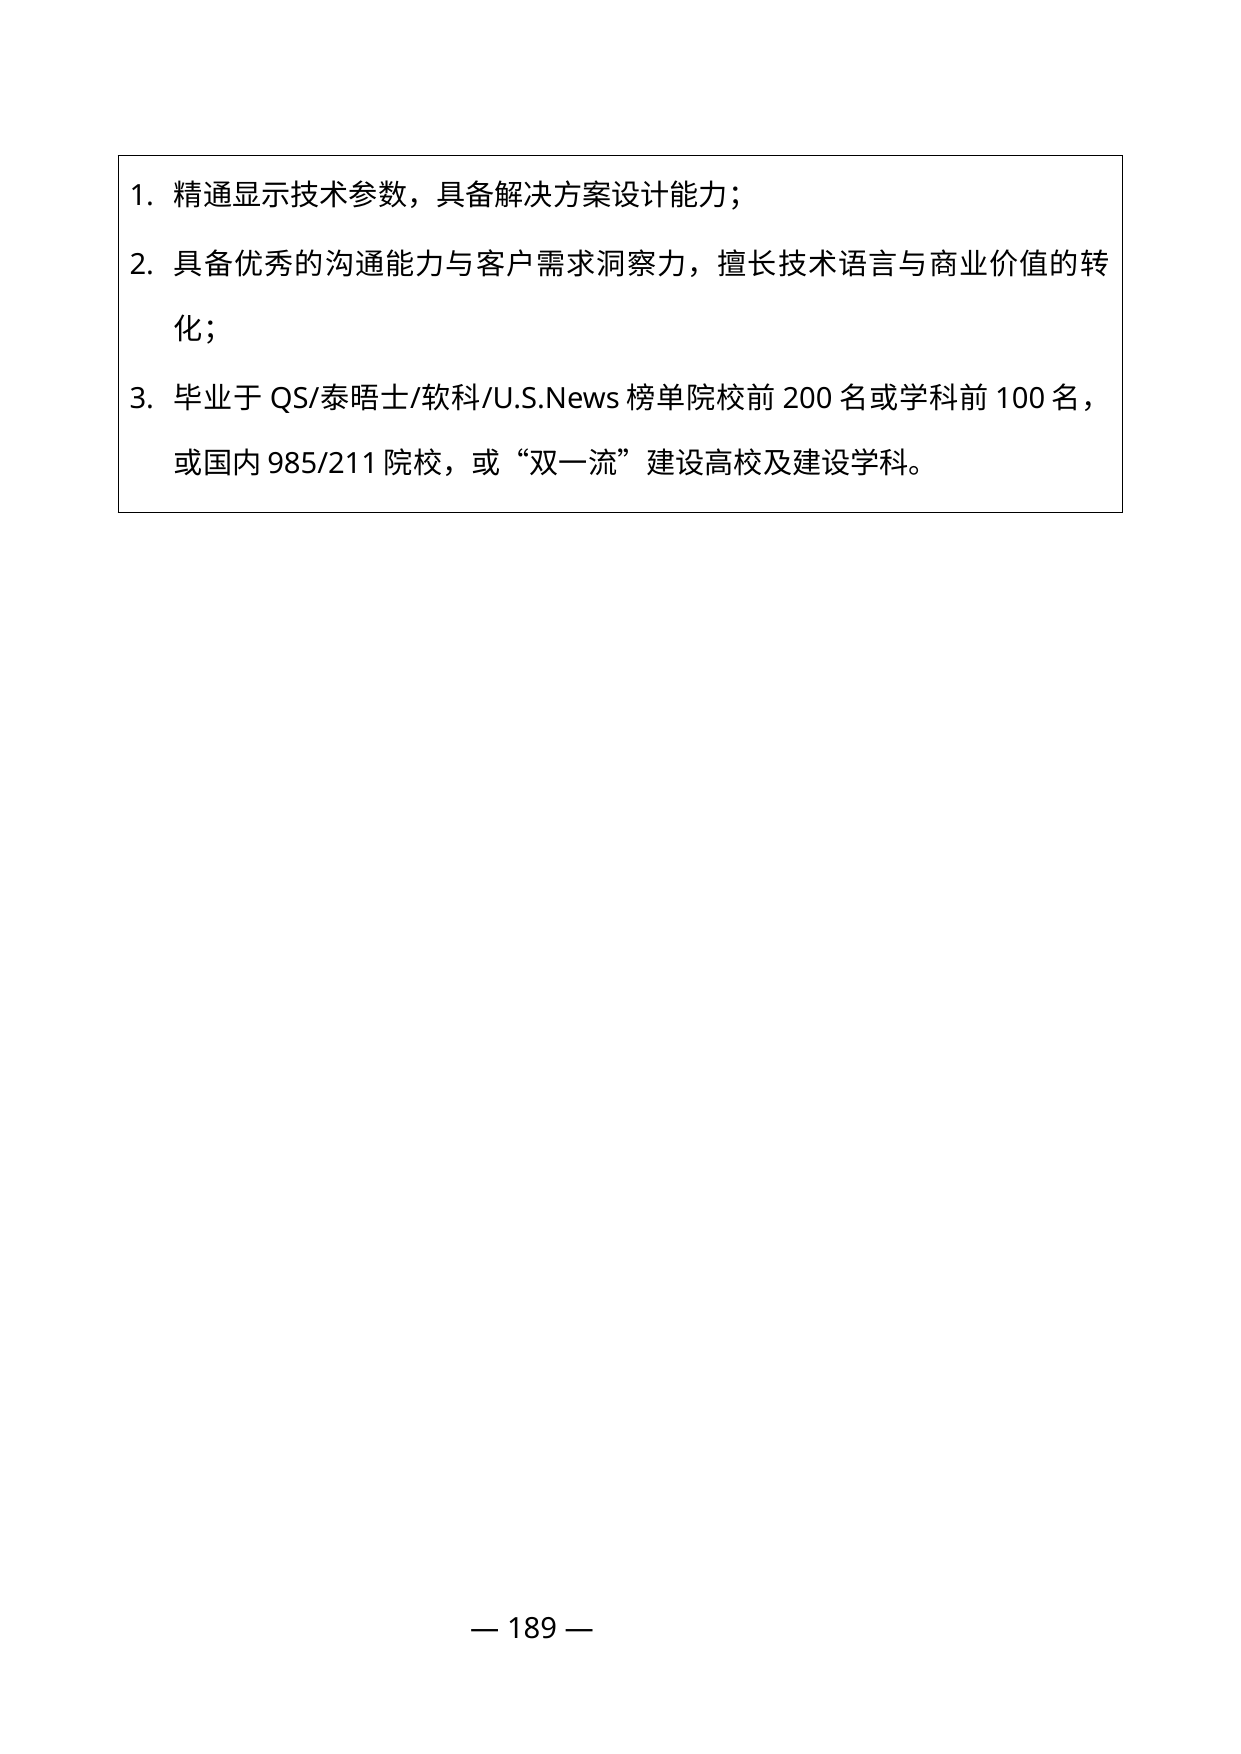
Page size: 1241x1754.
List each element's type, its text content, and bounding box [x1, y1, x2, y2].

table_cell 精通显示技术参数，具备解决方案设计能力； 具备优秀的沟通能力与客户需求洞察力，擅长技术语言与商业价值的转化； 毕业于QS/泰晤士/软科/U.S.News榜单院校前200名或学科前100名，或国内985/211院校，或“双一流”建设高校及建设学科。 [119, 156, 1122, 512]
